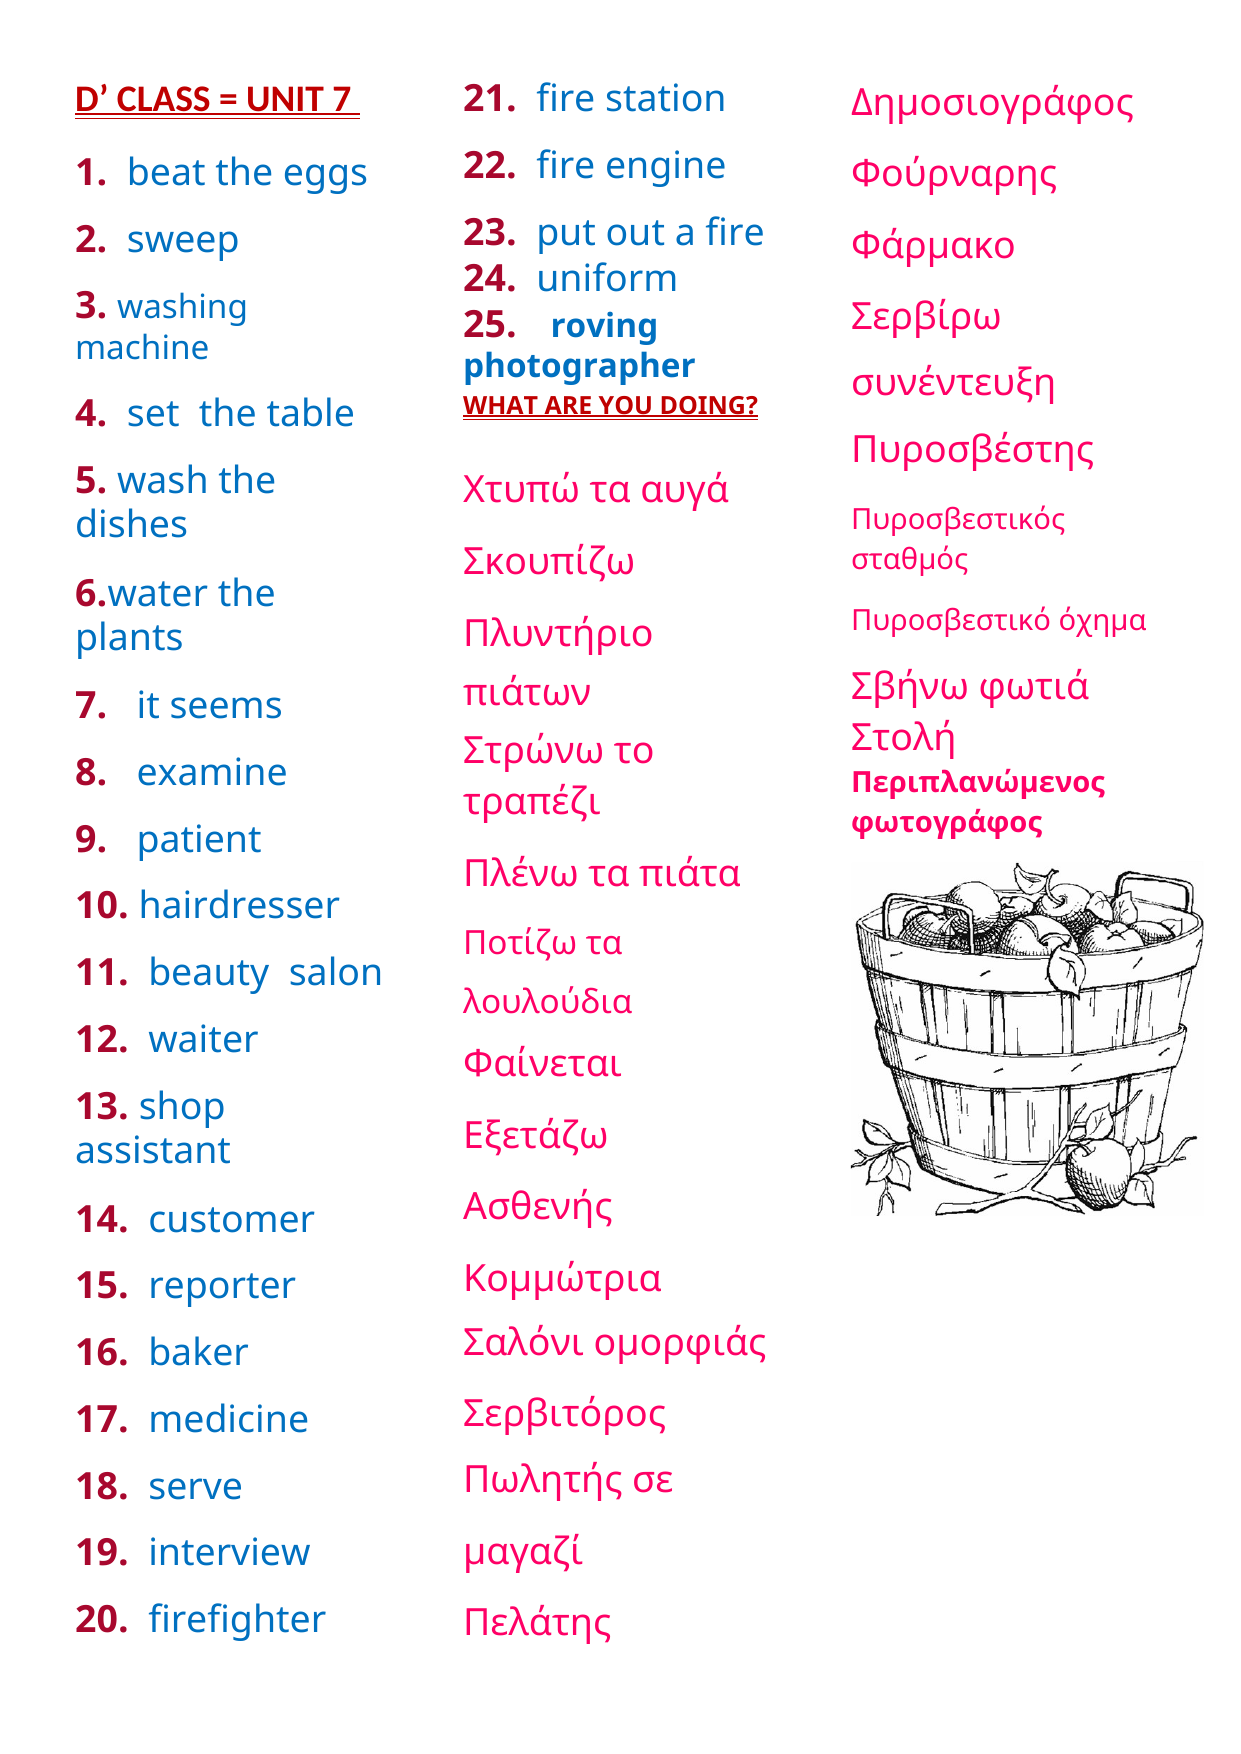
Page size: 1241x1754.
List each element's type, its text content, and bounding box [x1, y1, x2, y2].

text 4. set the table [75, 390, 389, 436]
text 14. customer [75, 1195, 389, 1241]
text 13. shop assistant [75, 1083, 389, 1174]
text Πωλητής σε μαγαζί [463, 1453, 777, 1575]
text 9. patient [75, 816, 389, 861]
text Κομμώτρια [463, 1251, 777, 1302]
text 16. baker [75, 1329, 389, 1375]
text Πελάτης [463, 1596, 777, 1647]
text Εξετάζω [463, 1108, 777, 1159]
text Σερβίρω [851, 289, 1165, 340]
text Ποτίζω τα λουλούδια [463, 918, 777, 1023]
text Σερβιτόρος [463, 1386, 777, 1437]
text Δημοσιογράφος [851, 75, 1165, 126]
text 19. interview [75, 1529, 389, 1575]
picture [850, 861, 1204, 1216]
text 8. examine [75, 749, 389, 795]
text 17. medicine [75, 1396, 389, 1442]
text 22. fire engine [463, 142, 777, 188]
text 1. beat the eggs [75, 148, 389, 194]
text Χτυπώ τα αυγά [463, 463, 777, 514]
text συνέντευξη [851, 356, 1165, 407]
text 23. put out a fire [463, 208, 777, 254]
text Σβήνω φωτιά [851, 659, 1165, 710]
text 7. it seems [75, 682, 389, 728]
text 12. waiter [75, 1016, 389, 1062]
text Πλένω τα πιάτα [463, 847, 777, 898]
text 25. roving photographer [463, 300, 777, 387]
text 15. reporter [75, 1262, 389, 1308]
text Σαλόνι ομορφιάς [463, 1315, 777, 1366]
text Φάρμακο [851, 218, 1165, 269]
text 11. beauty salon [75, 949, 389, 995]
text Πυροσβέστης [851, 422, 1165, 473]
text 6.water the plants [75, 569, 389, 661]
text Φαίνεται [463, 1036, 777, 1087]
text Στρώνω το τραπέζι [463, 724, 777, 826]
text WHAT ARE YOU DOING? [463, 387, 777, 421]
text 2. sweep [75, 215, 389, 261]
text Περιπλανώμενος φωτογράφος [851, 761, 1165, 841]
text Ασθενής [463, 1180, 777, 1231]
text Πυροσβεστικό όχημα [851, 599, 1165, 638]
text 24. uniform [463, 254, 777, 300]
text 5. wash the dishes [75, 457, 389, 548]
text 21. fire station [463, 75, 777, 121]
text Πυροσβεστικός σταθμός [851, 499, 1165, 578]
text 18. serve [75, 1462, 389, 1508]
text 20. firefighter [75, 1596, 389, 1642]
text 3. washing machine [75, 282, 389, 369]
text 10. hairdresser [75, 882, 389, 928]
text Φούρναρης [851, 146, 1165, 197]
text D’ CLASS = UNIT 7 [75, 75, 389, 121]
text Στολή [851, 710, 1165, 761]
text Πλυντήριο πιάτων [463, 606, 777, 716]
text Σκουπίζω [463, 534, 777, 586]
